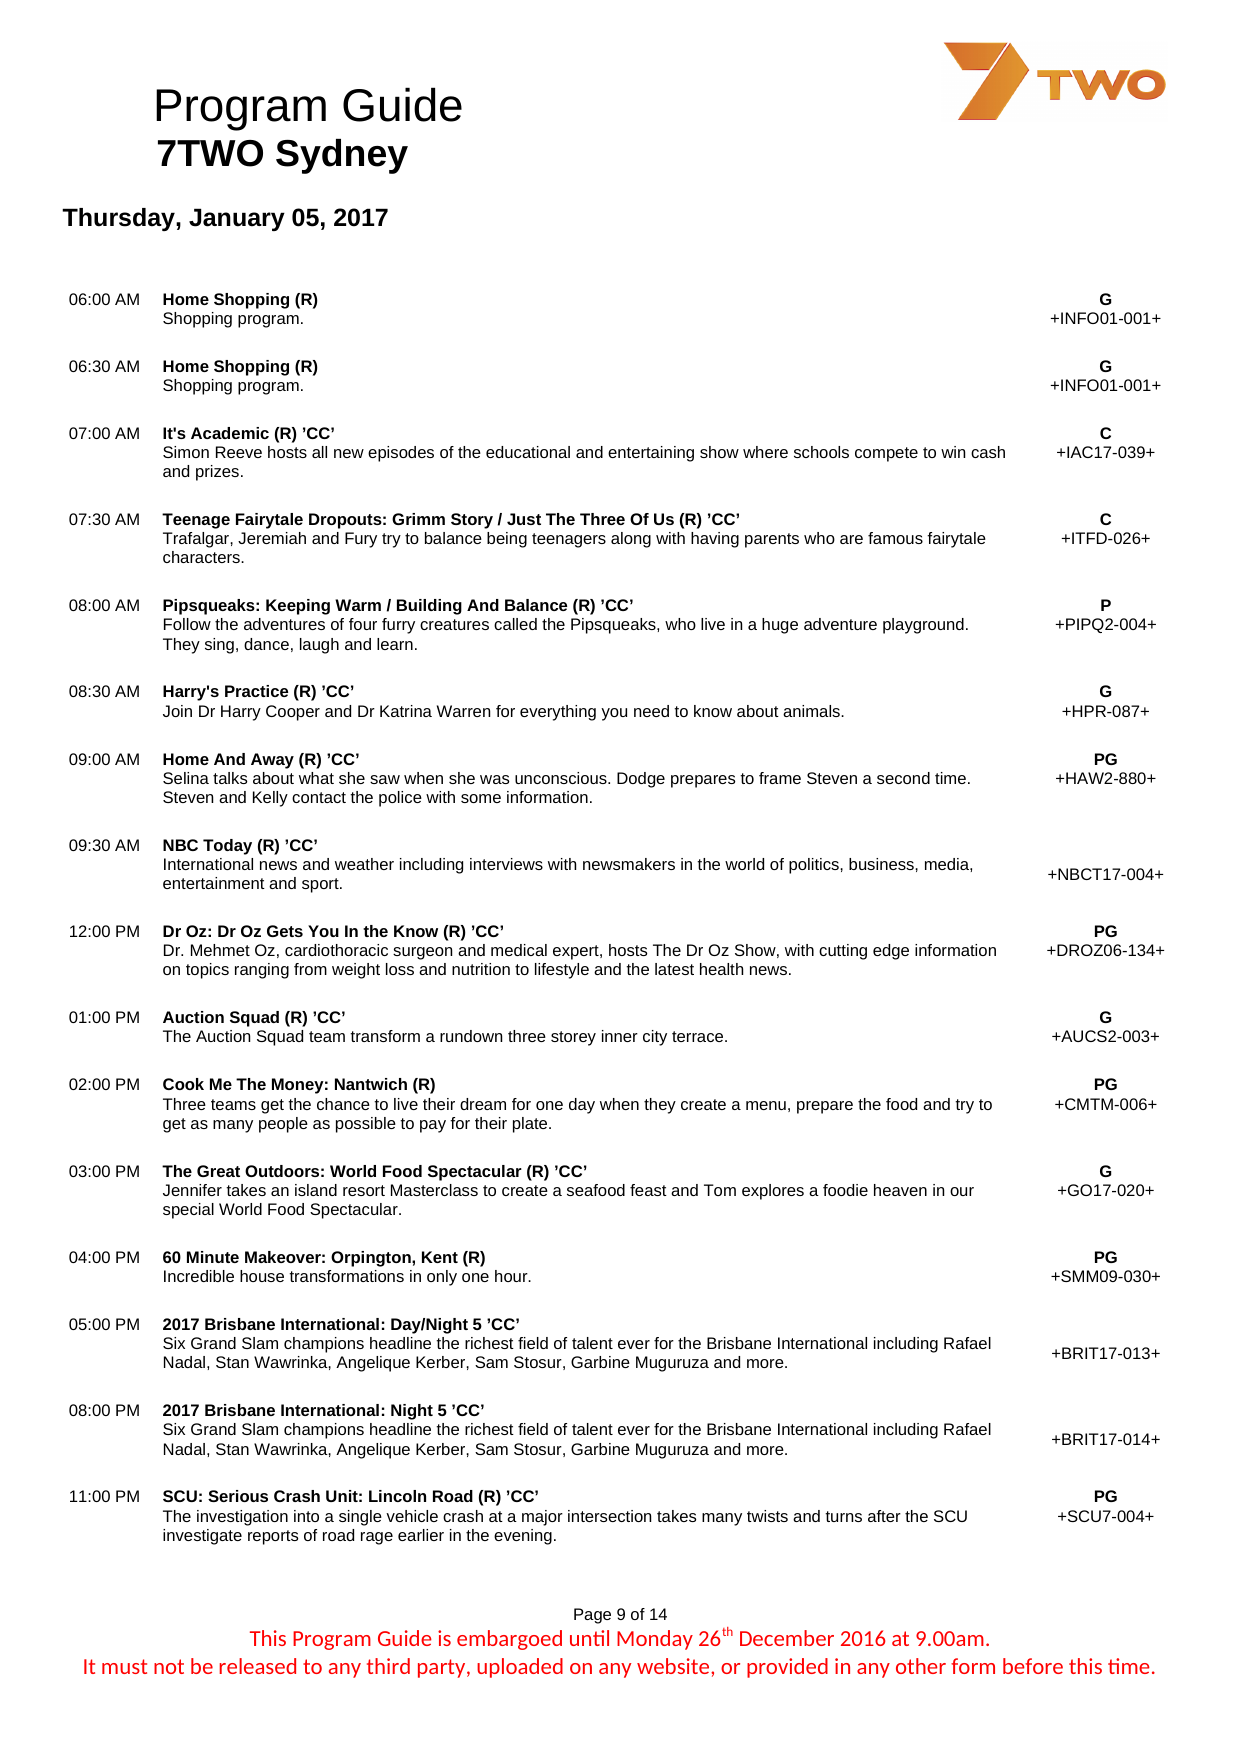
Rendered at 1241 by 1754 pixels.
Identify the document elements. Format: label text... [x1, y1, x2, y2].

table_header G +HPR-087+ [1022, 682, 1189, 721]
table_header NBC Today (R) ’CC’ International news and weather including interviews with newsmakers in the world of politics, business, media, entertainment and sport. [151, 836, 1022, 893]
table_header 06:00 AM [51, 289, 151, 328]
table_header G +INFO01-001+ [1022, 289, 1189, 328]
table_header PG +HAW2-880+ [1022, 749, 1189, 807]
table_header 06:30 AM [51, 356, 151, 395]
text Thursday, January 05, 2017 [62, 203, 1178, 232]
table_header PG +DROZ06-134+ [1022, 922, 1189, 979]
table_header Pipsqueaks: Keeping Warm / Building And Balance (R) ’CC’ Follow the adventures of four furry creatures called the Pipsqueaks, who live in a huge adventure playground. They sing, dance, laugh and learn. [151, 596, 1022, 653]
table_header Home And Away (R) ’CC’ Selina talks about what she saw when she was unconscious. Dodge prepares to frame Steven a second time. Steven and Kelly contact the police with some information. [151, 749, 1022, 807]
table_header Home Shopping (R) Shopping program. [151, 289, 1022, 328]
table_header P +PIPQ2-004+ [1022, 596, 1189, 653]
table_header 09:30 AM [51, 836, 151, 893]
table_header G +GO17-020+ [1022, 1161, 1189, 1219]
table_header Dr Oz: Dr Oz Gets You In the Know (R) ’CC’ Dr. Mehmet Oz, cardiothoracic surgeon and medical expert, hosts The Dr Oz Show, with cutting edge information on topics ranging from weight loss and nutrition to lifestyle and the latest health news. [151, 922, 1022, 979]
table_header +BRIT17-014+ [1022, 1401, 1189, 1458]
table_header PG +SMM09-030+ [1022, 1248, 1189, 1286]
table_header G +AUCS2-003+ [1022, 1008, 1189, 1046]
table_header 11:00 PM [51, 1487, 151, 1545]
table_header Home Shopping (R) Shopping program. [151, 356, 1022, 395]
table_header C +IAC17-039+ [1022, 424, 1189, 481]
table_header 08:30 AM [51, 682, 151, 721]
table_header 05:00 PM [51, 1315, 151, 1372]
table_header G +INFO01-001+ [1022, 356, 1189, 395]
table_header Cook Me The Money: Nantwich (R) Three teams get the chance to live their dream for one day when they create a menu, prepare the food and try to get as many people as possible to pay for their plate. [151, 1075, 1022, 1133]
table_header 2017 Brisbane International: Night 5 ’CC’ Six Grand Slam champions headline the richest field of talent ever for the Brisbane International including Rafael Nadal, Stan Wawrinka, Angelique Kerber, Sam Stosur, Garbine Muguruza and more. [151, 1401, 1022, 1458]
table_header It's Academic (R) ’CC’ Simon Reeve hosts all new episodes of the educational and entertaining show where schools compete to win cash and prizes. [151, 424, 1022, 481]
table_header 2017 Brisbane International: Day/Night 5 ’CC’ Six Grand Slam champions headline the richest field of talent ever for the Brisbane International including Rafael Nadal, Stan Wawrinka, Angelique Kerber, Sam Stosur, Garbine Muguruza and more. [151, 1315, 1022, 1372]
table_header Auction Squad (R) ’CC’ The Auction Squad team transform a rundown three storey inner city terrace. [151, 1008, 1022, 1046]
table_header 08:00 PM [51, 1401, 151, 1458]
table_header 60 Minute Makeover: Orpington, Kent (R) Incredible house transformations in only one hour. [151, 1248, 1022, 1286]
table_header PG +SCU7-004+ [1022, 1487, 1189, 1545]
table_header The Great Outdoors: World Food Spectacular (R) ’CC’ Jennifer takes an island resort Masterclass to create a seafood feast and Tom explores a foodie heaven in our special World Food Spectacular. [151, 1161, 1022, 1219]
table_header 09:00 AM [51, 749, 151, 807]
table_header C +ITFD-026+ [1022, 510, 1189, 567]
picture [941, 41, 1168, 122]
table_header 03:00 PM [51, 1161, 151, 1219]
table_header +NBCT17-004+ [1022, 836, 1189, 893]
table_header 01:00 PM [51, 1008, 151, 1046]
table_header Teenage Fairytale Dropouts: Grimm Story / Just The Three Of Us (R) ’CC’ Trafalgar, Jeremiah and Fury try to balance being teenagers along with having parents who are famous fairytale characters. [151, 510, 1022, 567]
table_header 07:00 AM [51, 424, 151, 481]
table_header 02:00 PM [51, 1075, 151, 1133]
table_header 08:00 AM [51, 596, 151, 653]
table_header 07:30 AM [51, 510, 151, 567]
table_header 04:00 PM [51, 1248, 151, 1286]
table_header +BRIT17-013+ [1022, 1315, 1189, 1372]
table_header PG +CMTM-006+ [1022, 1075, 1189, 1133]
table_header Harry's Practice (R) ’CC’ Join Dr Harry Cooper and Dr Katrina Warren for everything you need to know about animals. [151, 682, 1022, 721]
table_header 12:00 PM [51, 922, 151, 979]
